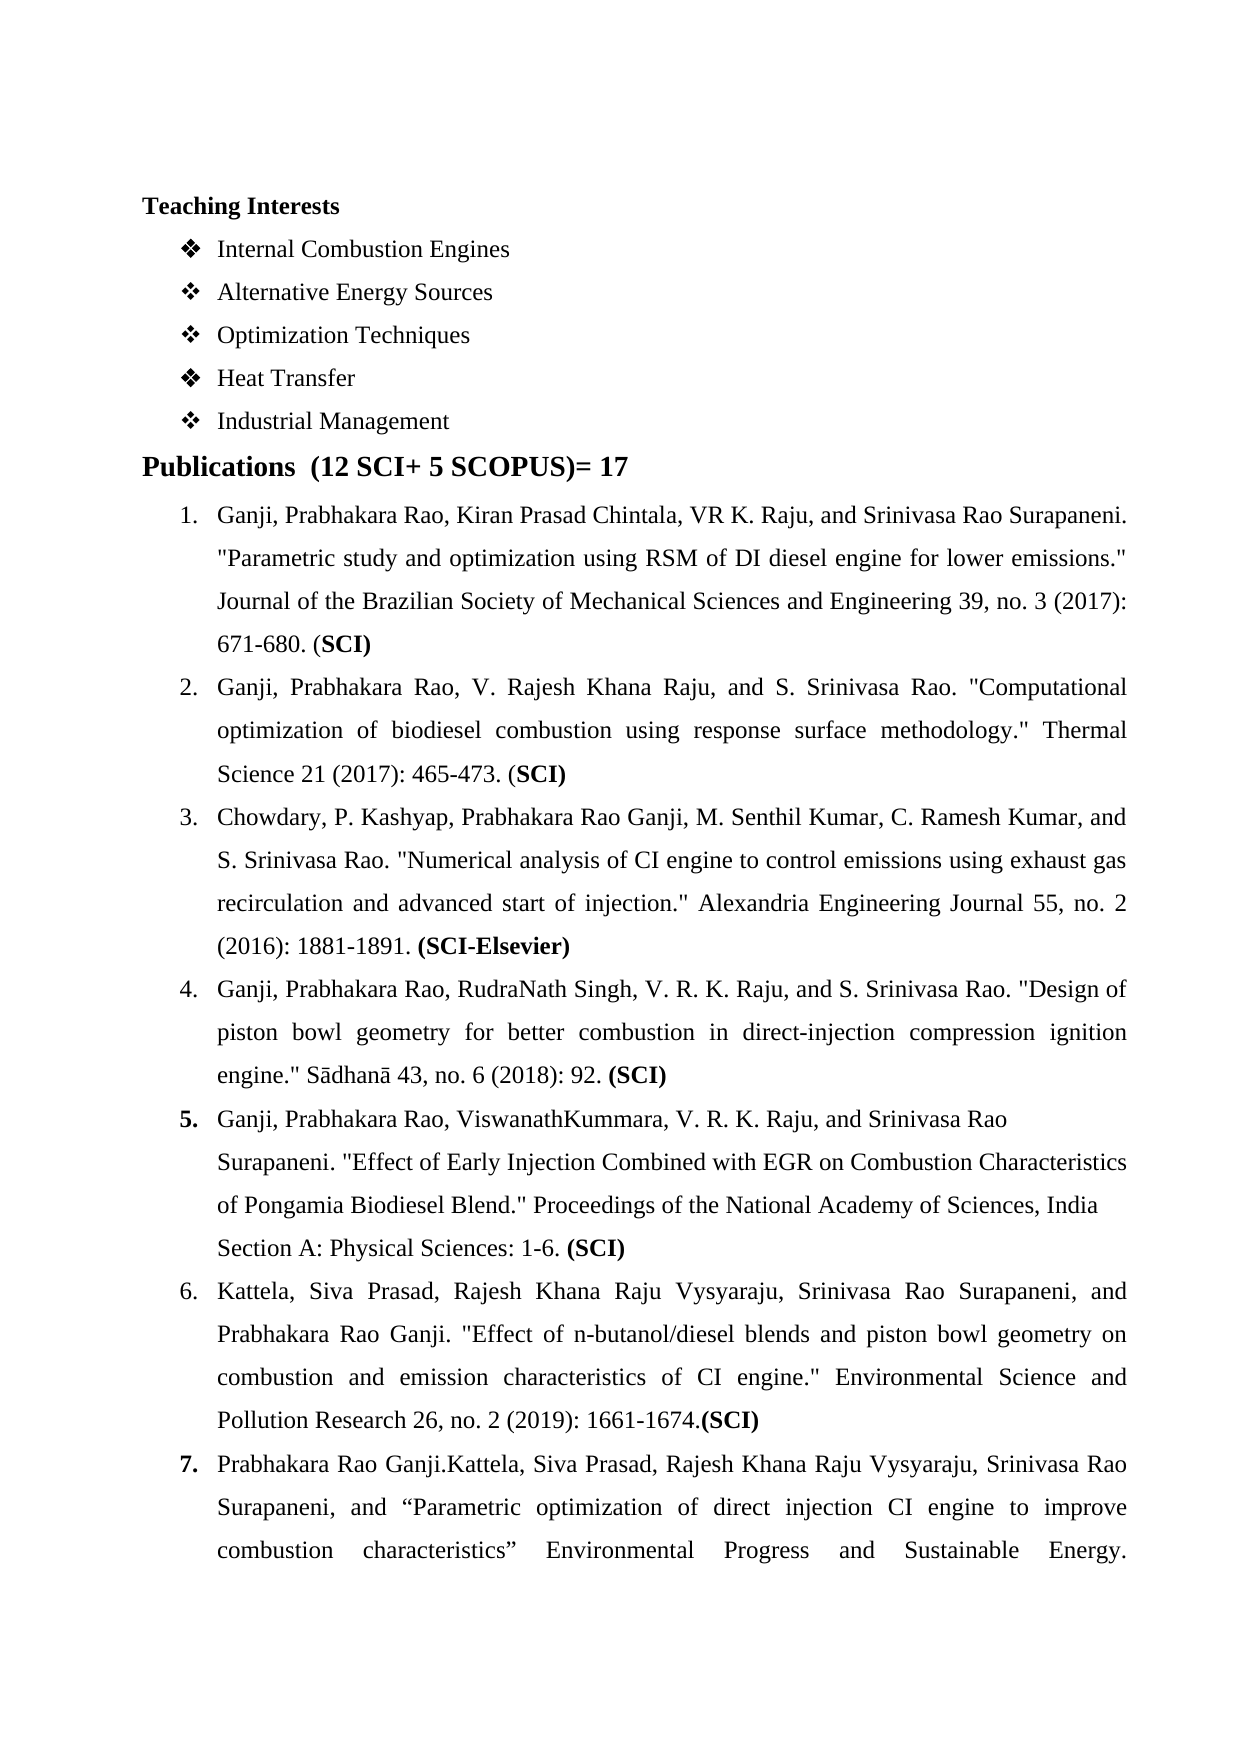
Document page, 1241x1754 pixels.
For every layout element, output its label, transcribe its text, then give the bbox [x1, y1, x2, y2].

list Kattela, Siva Prasad, Rajesh Khana Raju Vysyaraju, Srinivasa Rao Surapaneni, and Prabhakara Rao Ganji. "Effect of n-butanol/diesel blends and piston bowl geometry on combustion and emission characteristics of CI engine." Environmental Science and Pollution Research 26, no. 2 (2019): 1661-1674.(SCI) [179, 1276, 1128, 1434]
list Ganji, Prabhakara Rao, RudraNath Singh, V. R. K. Raju, and S. Srinivasa Rao. "Design of piston bowl geometry for better combustion in direct-injection compression ignition engine." Sādhanā 43, no. 6 (2018): 92. (SCI) [179, 974, 1128, 1089]
list Heat Transfer [179, 363, 1128, 392]
text Publications (12 SCI+ 5 SCOPUS)= 17 [142, 449, 1128, 483]
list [179, 1449, 1128, 1564]
list Industrial Management [179, 406, 1128, 435]
list Ganji, Prabhakara Rao, Kiran Prasad Chintala, VR K. Raju, and Srinivasa Rao Surapaneni. "Parametric study and optimization using RSM of DI diesel engine for lower emissions." Journal of the Brazilian Society of Mechanical Sciences and Engineering 39, no. 3 (2017): 671-680. (SCI) [179, 500, 1128, 658]
list Optimization Techniques [179, 320, 1128, 349]
list Ganji, Prabhakara Rao, V. Rajesh Khana Raju, and S. Srinivasa Rao. "Computational optimization of biodiesel combustion using response surface methodology." Thermal Science 21 (2017): 465-473. (SCI) [179, 672, 1128, 787]
text Teaching Interests [142, 191, 1128, 219]
list Internal Combustion Engines [179, 234, 1128, 263]
list Chowdary, P. Kashyap, Prabhakara Rao Ganji, M. Senthil Kumar, C. Ramesh Kumar, and S. Srinivasa Rao. "Numerical analysis of CI engine to control emissions using exhaust gas recirculation and advanced start of injection." Alexandria Engineering Journal 55, no. 2 (2016): 1881-1891. (SCI-Elsevier) [179, 802, 1128, 960]
list Alternative Energy Sources [179, 277, 1128, 306]
list Ganji, Prabhakara Rao, ViswanathKummara, V. R. K. Raju, and Srinivasa Rao Surapaneni. "Effect of Early Injection Combined with EGR on Combustion Characteristics of Pongamia Biodiesel Blend." Proceedings of the National Academy of Sciences, India Section A: Physical Sciences: 1-6. (SCI) [179, 1104, 1128, 1262]
